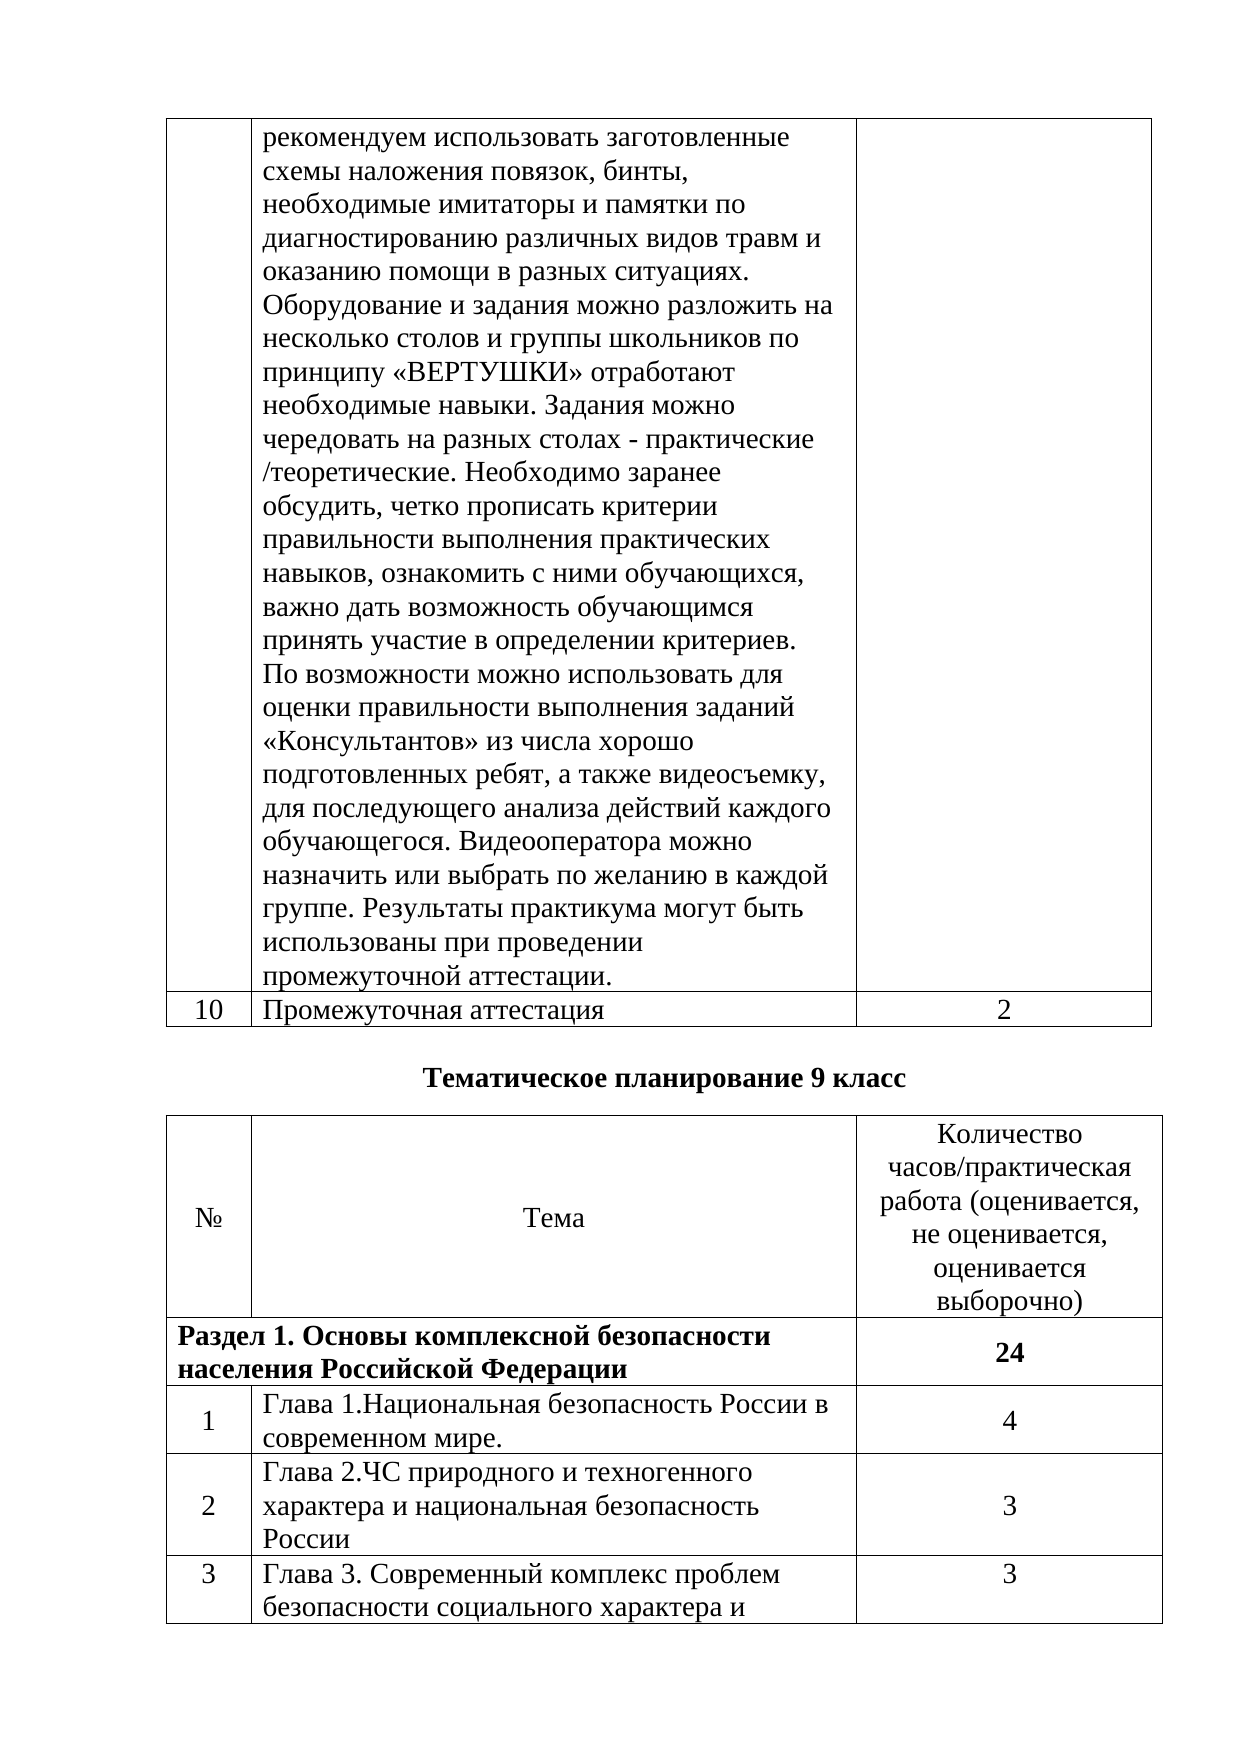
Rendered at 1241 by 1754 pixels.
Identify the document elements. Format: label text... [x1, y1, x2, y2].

table_cell 1 [167, 1386, 251, 1453]
table_cell Глава 1.Национальная безопасность России в современном мире. [252, 1386, 856, 1453]
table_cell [252, 119, 856, 991]
table_header Количество часов/практическая работа (оценивается, не оценивается, оценивается выборочно) [857, 1116, 1162, 1317]
table_cell 3 [857, 1556, 1162, 1623]
table_cell 10 [167, 992, 251, 1026]
table_cell 3 [167, 1556, 251, 1623]
table_cell 24 [857, 1318, 1162, 1385]
text Тематическое планирование 9 класс [177, 1060, 1152, 1094]
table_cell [252, 1556, 856, 1623]
table_cell Раздел 1. Основы комплексной безопасности населения Российской Федерации [167, 1318, 856, 1385]
table_cell 2 [857, 992, 1151, 1026]
table_cell Глава 2.ЧС природного и техногенного характера и национальная безопасность России [252, 1454, 856, 1555]
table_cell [857, 119, 1151, 991]
table_cell 9 [167, 119, 251, 991]
table_cell 3 [857, 1454, 1162, 1555]
table_cell 4 [857, 1386, 1162, 1453]
table_header № [167, 1116, 251, 1317]
table_header Тема [252, 1116, 856, 1317]
table_cell 2 [167, 1454, 251, 1555]
table_cell Промежуточная аттестация [252, 992, 856, 1026]
